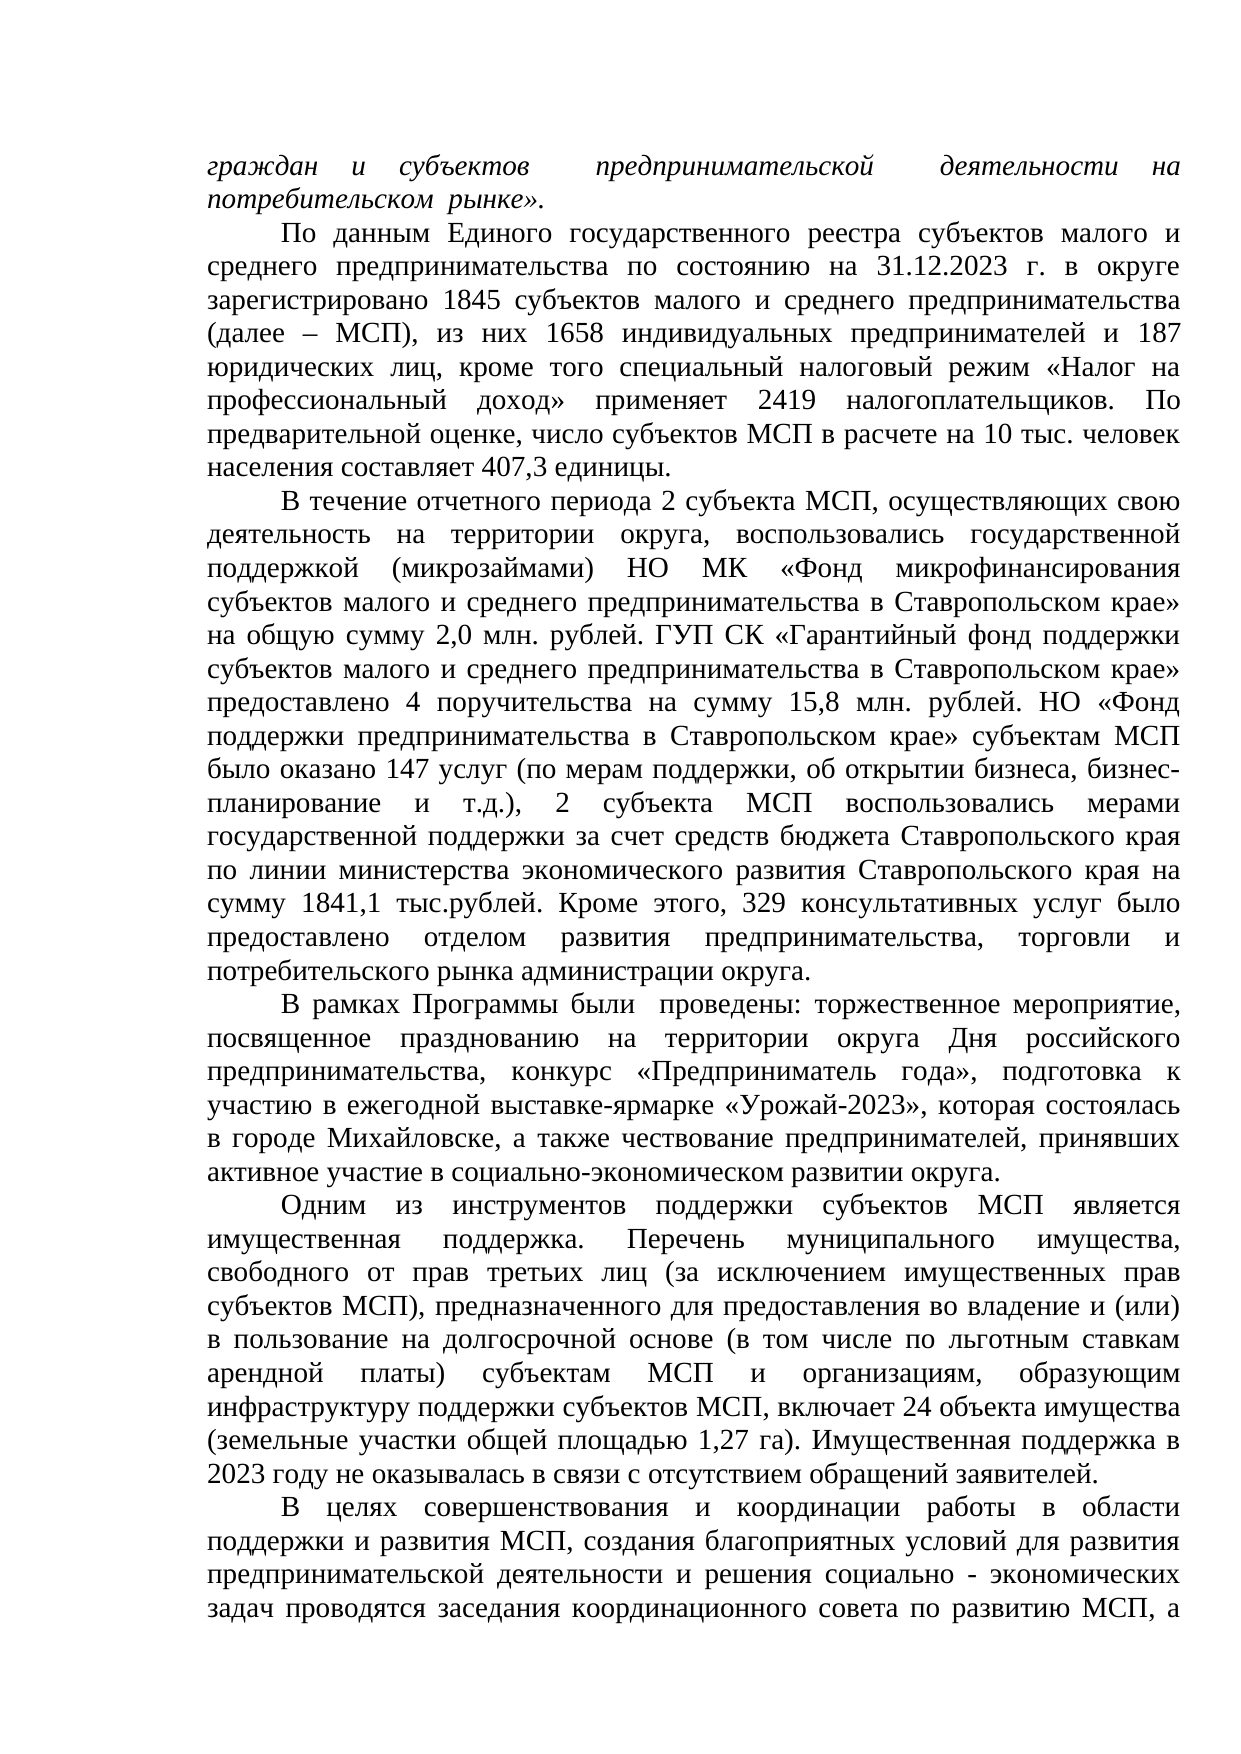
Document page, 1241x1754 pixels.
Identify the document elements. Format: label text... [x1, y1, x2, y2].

text Одним из инструментов поддержки субъектов МСП является имущественная поддержка. Перечень муниципального имущества, свободного от прав третьих лиц (за исключением имущественных прав субъектов МСП), предназначенного для предоставления во владение и (или) в пользование на долгосрочной основе (в том числе по льготным ставкам арендной платы) субъектам МСП и организациям, образующим инфраструктуру поддержки субъектов МСП, включает 24 объекта имущества (земельные участки общей площадью 1,27 га). Имущественная поддержка в 2023 году не оказывалась в связи с отсутствием обращений заявителей. [207, 1187, 1181, 1489]
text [207, 1489, 1181, 1623]
text По данным Единого государственного реестра субъектов малого и среднего предпринимательства по состоянию на 31.12.2023 г. в округе зарегистрировано 1845 субъектов малого и среднего предпринимательства (далее – МСП), из них 1658 индивидуальных предпринимателей и 187 юридических лиц, кроме того специальный налоговый режим «Налог на профессиональный доход» применяет 2419 налогоплательщиков. По предварительной оценке, число субъектов МСП в расчете на 10 тыс. человек населения составляет 407,3 единицы. [207, 215, 1181, 483]
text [207, 148, 1181, 215]
text В течение отчетного периода 2 субъекта МСП, осуществляющих свою деятельность на территории округа, воспользовались государственной поддержкой (микрозаймами) НО МК «Фонд микрофинансирования субъектов малого и среднего предпринимательства в Ставропольском крае» на общую сумму 2,0 млн. рублей. ГУП СК «Гарантийный фонд поддержки субъектов малого и среднего предпринимательства в Ставропольском крае» предоставлено 4 поручительства на сумму 15,8 млн. рублей. НО «Фонд поддержки предпринимательства в Ставропольском крае» субъектам МСП было оказано 147 услуг (по мерам поддержки, об открытии бизнеса, бизнес-планирование и т.д.), 2 субъекта МСП воспользовались мерами государственной поддержки за счет средств бюджета Ставропольского края по линии министерства экономического развития Ставропольского края на сумму 1841,1 тыс.рублей. Кроме этого, 329 консультативных услуг было предоставлено отделом развития предпринимательства, торговли и потребительского рынка администрации округа. [207, 483, 1181, 986]
text В рамках Программы были проведены: торжественное мероприятие, посвященное празднованию на территории округа Дня российского предпринимательства, конкурс «Предприниматель года», подготовка к участию в ежегодной выставке-ярмарке «Урожай-2023», которая состоялась в городе Михайловске, а также чествование предпринимателей, принявших активное участие в социально-экономическом развитии округа. [207, 986, 1181, 1187]
